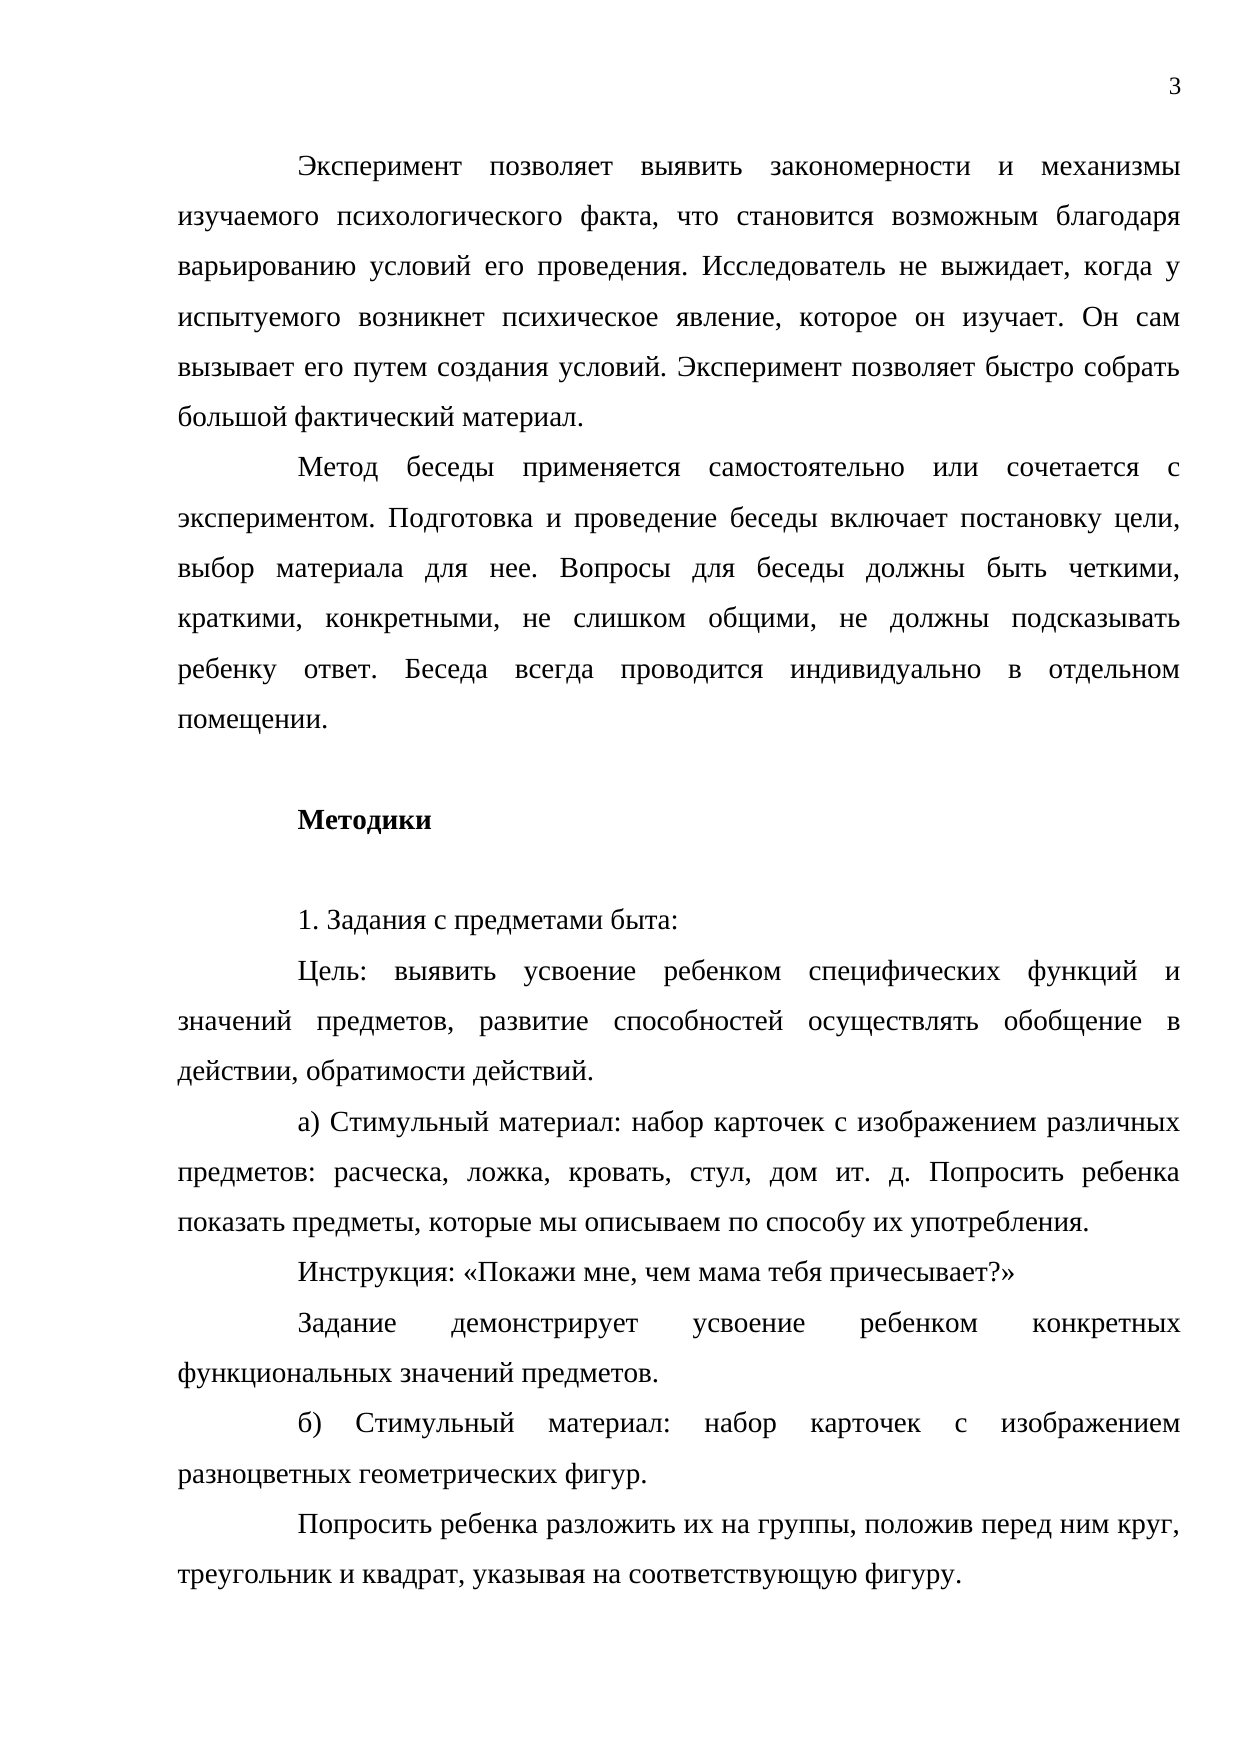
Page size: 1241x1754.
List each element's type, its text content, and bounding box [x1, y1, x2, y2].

text Попросить ребенка разложить их на группы, положив перед ним круг, треугольник и квадрат, указывая на соответствующую фигуру. [177, 1506, 1181, 1590]
text Метод беседы применяется самостоятельно или сочетается с экспериментом. Подготовка и проведение беседы включает постановку цели, выбор материала для нее. Вопросы для беседы должны быть четкими, краткими, конкретными, не слишком общими, не должны подсказывать ребенку ответ. Беседа всегда проводится индивидуально в отдельном помещении. [177, 449, 1181, 735]
text б) Стимульный материал: набор карточек с изображением разноцветных геометрических фигур. [177, 1406, 1181, 1489]
text а) Стимульный материал: набор карточек с изображением различных предметов: расческа, ложка, кровать, стул, дом ит. д. Попросить ребенка показать предметы, которые мы описываем по способу их употребления. [177, 1104, 1181, 1238]
text Задание демонстрирует усвоение ребенком конкретных функциональных значений предметов. [177, 1305, 1181, 1389]
text Методики [177, 802, 1181, 835]
text Инструкция: «Покажи мне, чем мама тебя причесывает?» [177, 1254, 1181, 1288]
text Эксперимент позволяет выявить закономерности и механизмы изучаемого психологического факта, что становится возможным благодаря варьированию условий его проведения. Исследователь не выжидает, когда у испытуемого возникнет психическое явление, которое он изучает. Он сам вызывает его путем создания условий. Эксперимент позволяет быстро собрать большой фактический материал. [177, 148, 1181, 433]
text Цель: выявить усвоение ребенком специфических функций и значений предметов, развитие способностей осуществлять обобщение в действии, обратимости действий. [177, 953, 1181, 1087]
text 1. Задания с предметами быта: [177, 902, 1181, 936]
